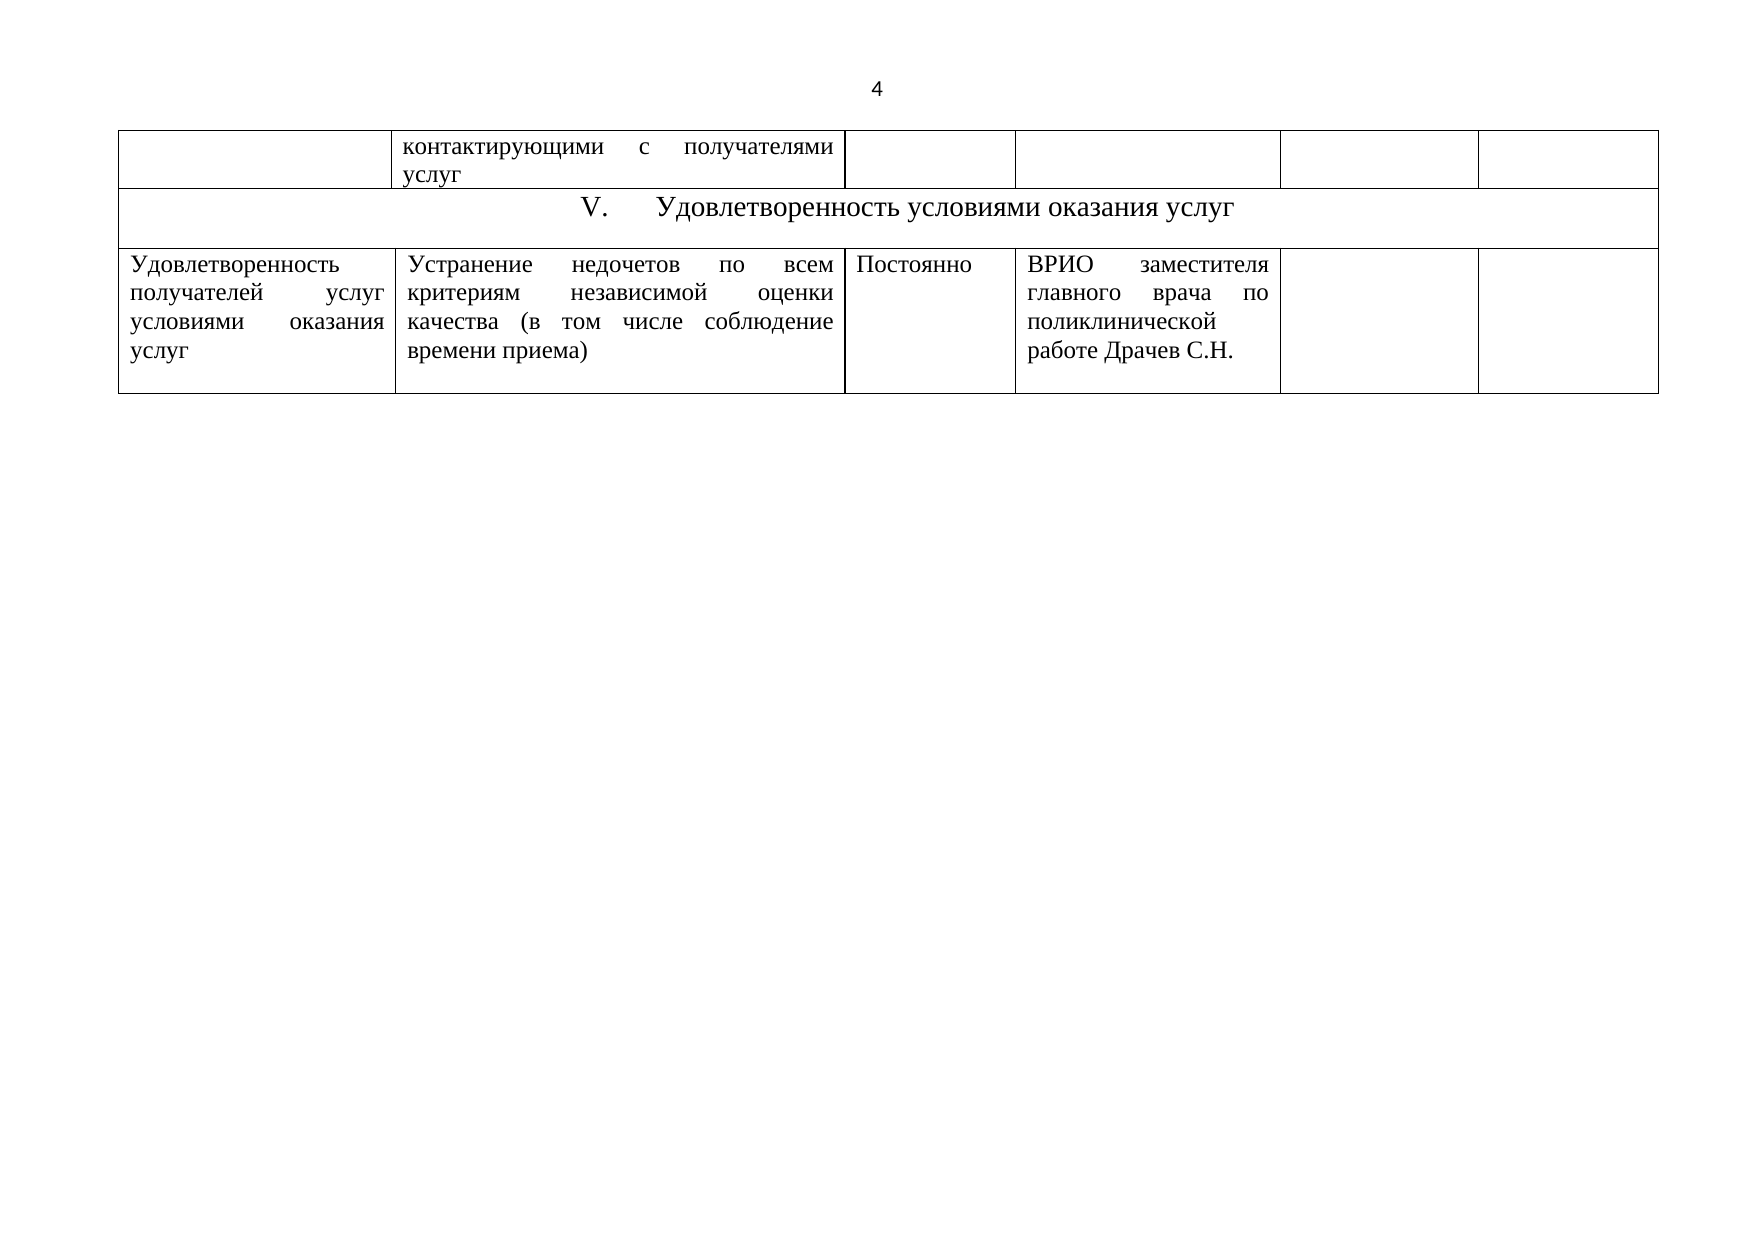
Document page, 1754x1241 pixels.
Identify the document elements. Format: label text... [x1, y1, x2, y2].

table_cell [1479, 249, 1658, 392]
table_cell Устранение недочетов по всем критериям независимой оценки качества (в том числе соблюдение времени приема) [396, 249, 844, 392]
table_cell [1016, 131, 1280, 188]
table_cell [846, 131, 1015, 188]
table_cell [119, 131, 391, 188]
table_cell Удовлетворенность условиями оказания услуг [119, 189, 1658, 248]
table_cell [1479, 131, 1658, 188]
table_cell ВРИО заместителя главного врача по поликлинической работе Драчев С.Н. [1016, 249, 1280, 392]
table_cell Удовлетворенность получателей услуг условиями оказания услуг [119, 249, 395, 392]
table_cell [1281, 249, 1478, 392]
table_cell Постоянно [846, 249, 1015, 392]
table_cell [392, 131, 844, 188]
table_cell [1281, 131, 1478, 188]
